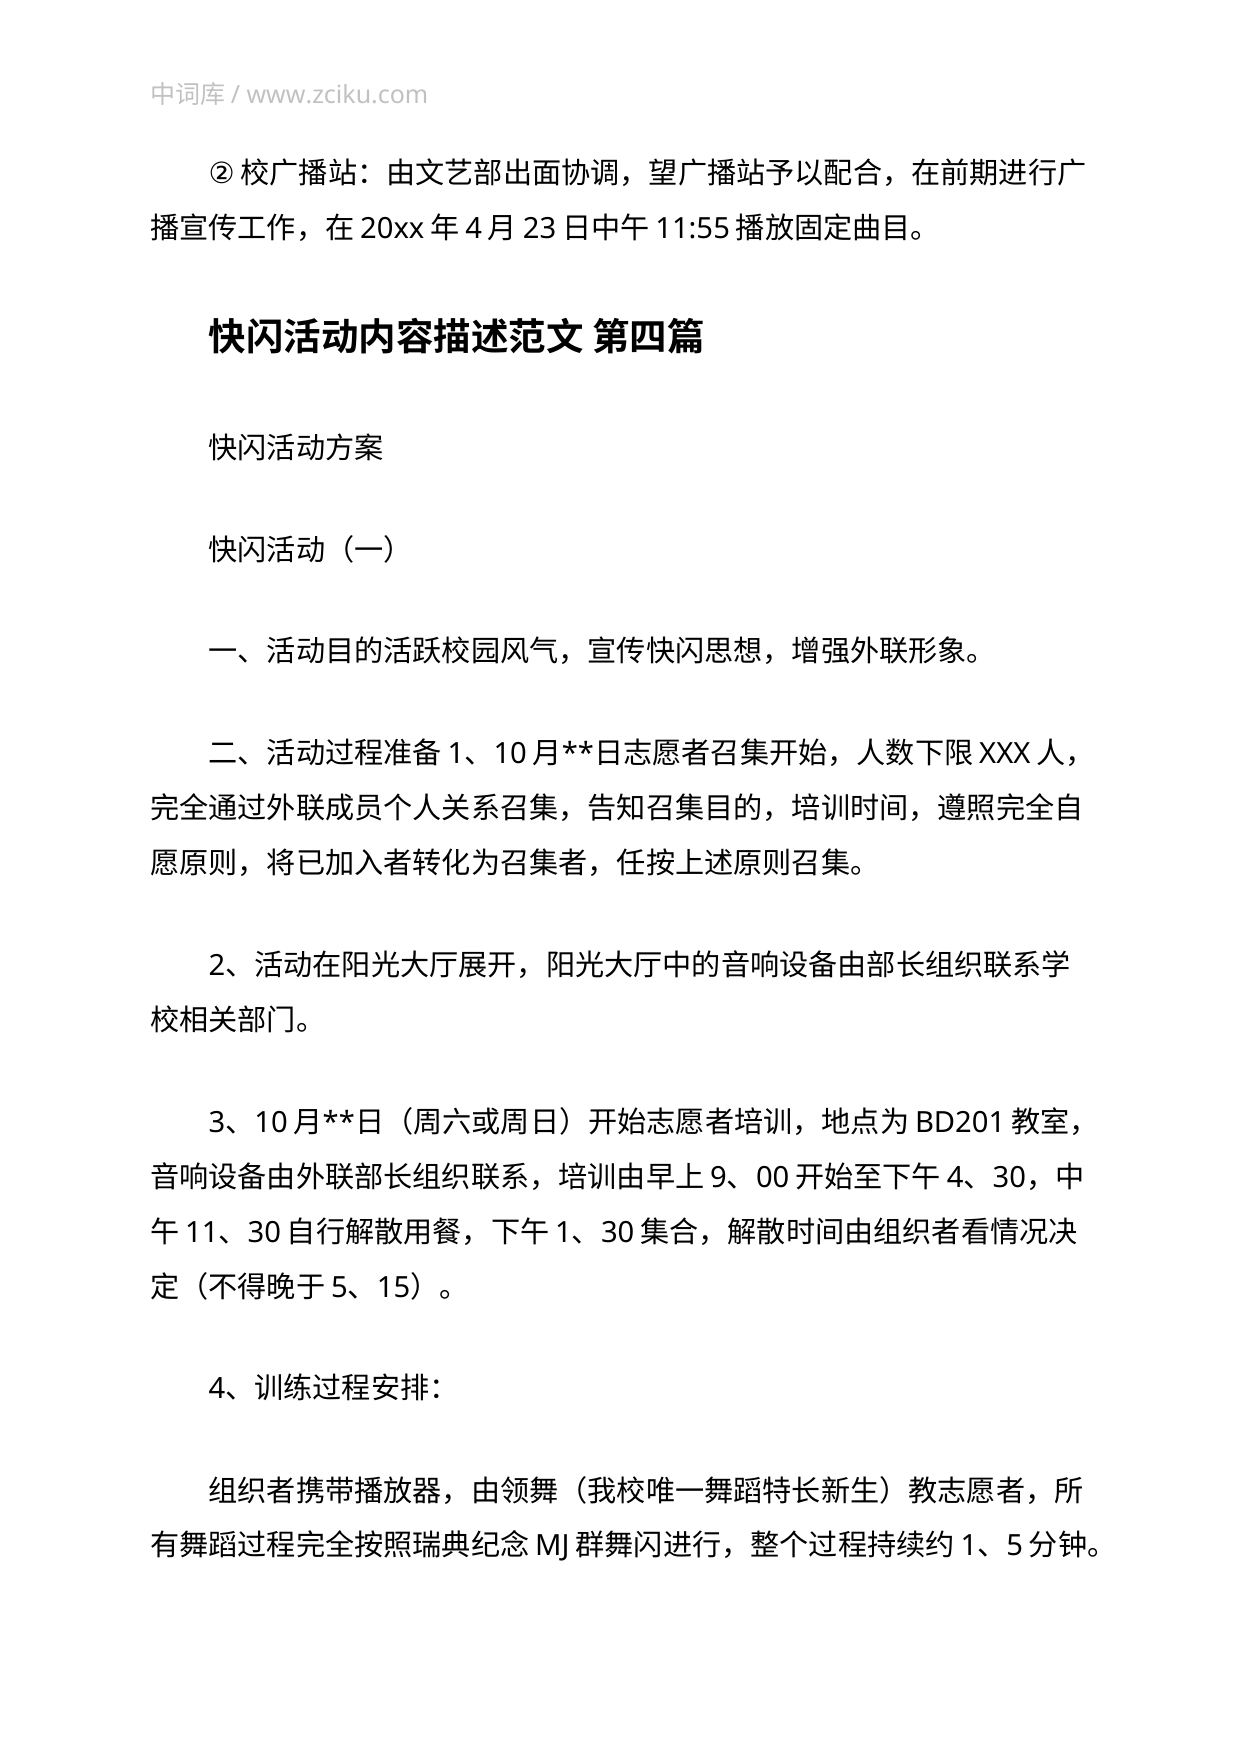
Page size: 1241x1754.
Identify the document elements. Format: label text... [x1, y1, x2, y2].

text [150, 1467, 1090, 1564]
text 快闪活动方案 [150, 424, 1090, 467]
text ②校广播站：由文艺部出面协调，望广播站予以配合，在前期进行广播宣传工作，在20xx年4月23日中午11:55播放固定曲目。 [150, 150, 1090, 247]
text 3、10月**日（周六或周日）开始志愿者培训，地点为BD201教室，音响设备由外联部长组织联系，培训由早上9、00开始至下午4、30，中午11、30自行解散用餐，下午1、30集合，解散时间由组织者看情况决定（不得晚于5、15）。 [150, 1098, 1090, 1306]
text 快闪活动（一） [150, 526, 1090, 568]
text 2、活动在阳光大厅展开，阳光大厅中的音响设备由部长组织联系学校相关部门。 [150, 941, 1090, 1039]
text 一、活动目的活跃校园风气，宣传快闪思想，增强外联形象。 [150, 628, 1090, 670]
text 4、训练过程安排： [150, 1365, 1090, 1407]
text 快闪活动内容描述范文 第四篇 [150, 307, 1090, 361]
text 二、活动过程准备1、10月**日志愿者召集开始，人数下限XXX人，完全通过外联成员个人关系召集，告知召集目的，培训时间，遵照完全自愿原则，将已加入者转化为召集者，任按上述原则召集。 [150, 730, 1090, 882]
